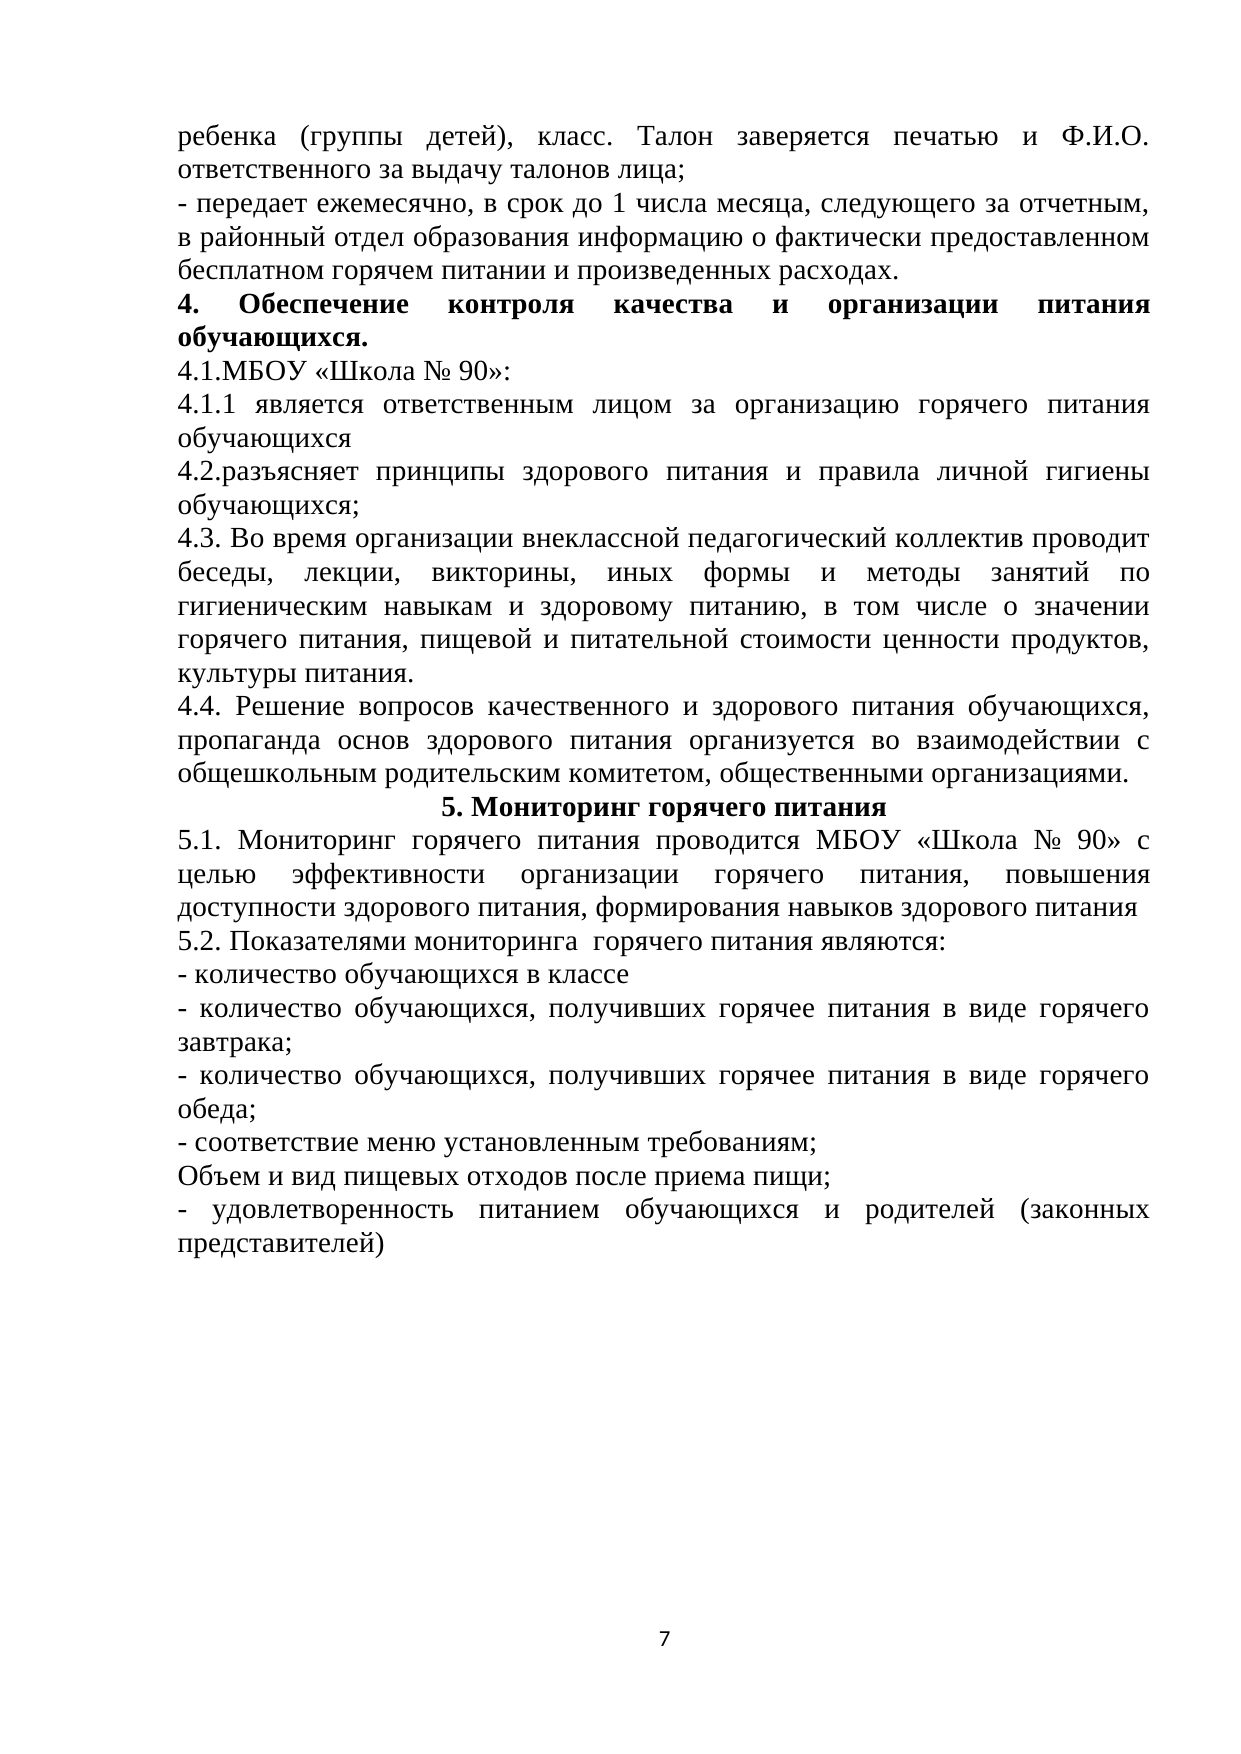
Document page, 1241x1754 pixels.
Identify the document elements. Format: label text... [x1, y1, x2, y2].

text 4.1.1 является ответственным лицом за организацию горячего питания обучающихся [177, 386, 1152, 453]
text Объем и вид пищевых отходов после приема пищи; [177, 1158, 1152, 1191]
text 5.2. Показателями мониторинга горячего питания являются: [177, 923, 1152, 957]
text - удовлетворенность питанием обучающихся и родителей (законных представителей) [177, 1191, 1152, 1258]
text - количество обучающихся, получивших горячее питания в виде горячего завтрака; [177, 990, 1152, 1057]
text 4.3. Во время организации внеклассной педагогический коллектив проводит беседы, лекции, викторины, иных формы и методы занятий по гигиеническим навыкам и здоровому питанию, в том числе о значении горячего питания, пищевой и питательной стоимости ценности продуктов, культуры питания. [177, 521, 1152, 688]
text - количество обучающихся в классе [177, 957, 1152, 990]
text 4. Обеспечение контроля качества и организации питания обучающихся. [177, 286, 1152, 353]
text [177, 118, 1152, 185]
text - соответствие меню установленным требованиям; [177, 1124, 1152, 1158]
text 5.1. Мониторинг горячего питания проводится МБОУ «Школа № 90» с целью эффективности организации горячего питания, повышения доступности здорового питания, формирования навыков здорового питания [177, 822, 1152, 923]
text - количество обучающихся, получивших горячее питания в виде горячего обеда; [177, 1057, 1152, 1124]
text 5. Мониторинг горячего питания [177, 789, 1152, 822]
text 4.1.МБОУ «Школа № 90»: [177, 353, 1152, 386]
text - передает ежемесячно, в срок до 1 числа месяца, следующего за отчетным, в районный отдел образования информацию о фактически предоставленном бесплатном горячем питании и произведенных расходах. [177, 185, 1152, 286]
text 4.2.разъясняет принципы здорового питания и правила личной гигиены обучающихся; [177, 453, 1152, 521]
text 4.4. Решение вопросов качественного и здорового питания обучающихся, пропаганда основ здорового питания организуется во взаимодействии с общешкольным родительским комитетом, общественными организациями. [177, 688, 1152, 789]
